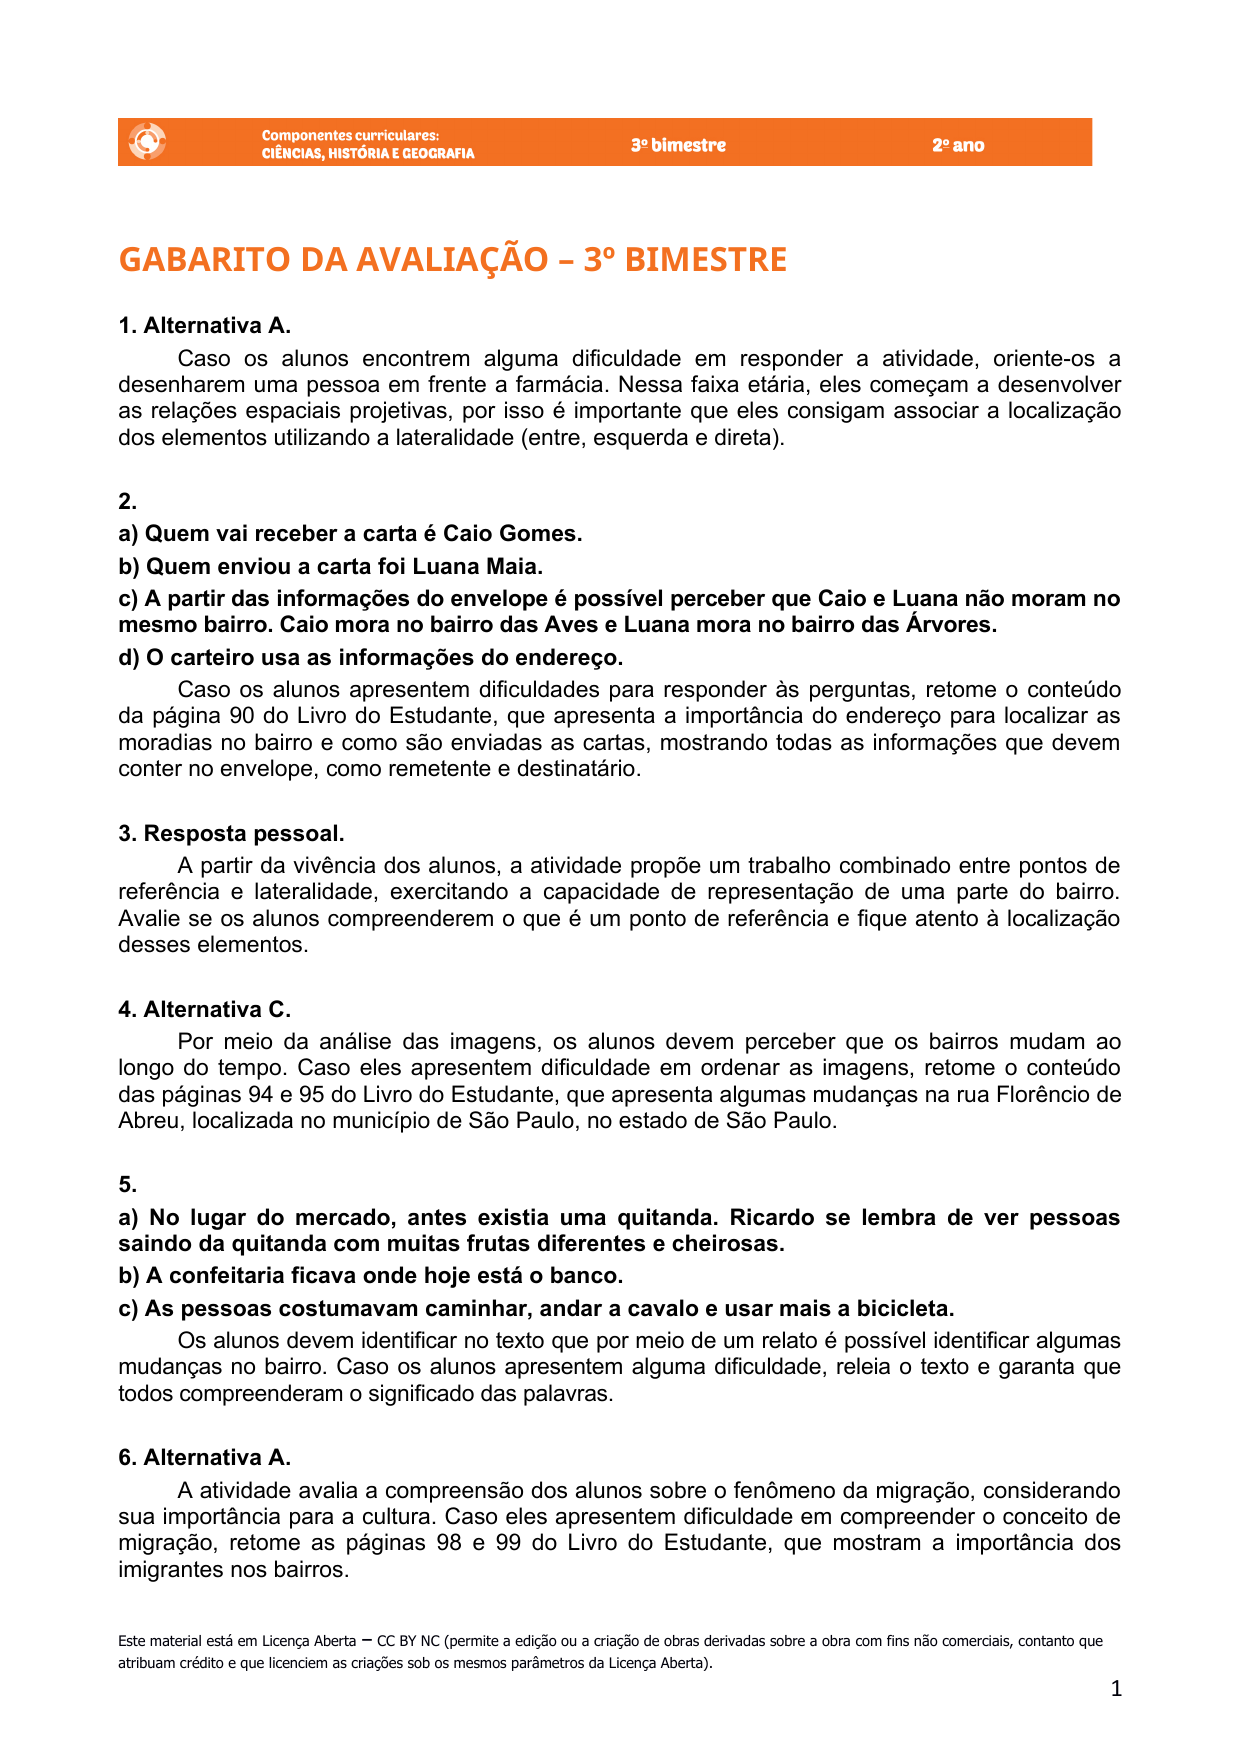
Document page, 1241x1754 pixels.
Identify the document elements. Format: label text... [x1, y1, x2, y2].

text Por meio da análise das imagens, os alunos devem perceber que os bairros mudam ao longo do tempo. Caso eles apresentem dificuldade em ordenar as imagens, retome o conteúdo das páginas 94 e 95 do Livro do Estudante, que apresenta algumas mudanças na rua Florêncio de Abreu, localizada no município de São Paulo, no estado de São Paulo. [118, 1028, 1122, 1133]
text c) A partir das informações do envelope é possível perceber que Caio e Luana não moram no mesmo bairro. Caio mora no bairro das Aves e Luana mora no bairro das Árvores. [118, 585, 1122, 638]
text 6. Alternativa A. [118, 1444, 1122, 1471]
text Caso os alunos apresentem dificuldades para responder às perguntas, retome o conteúdo da página 90 do Livro do Estudante, que apresenta a importância do endereço para localizar as moradias no bairro e como são enviadas as cartas, mostrando todas as informações que devem conter no envelope, como remetente e destinatário. [118, 676, 1122, 781]
text d) O carteiro usa as informações do endereço. [118, 644, 1122, 670]
text A partir da vivência dos alunos, a atividade propõe um trabalho combinado entre pontos de referência e lateralidade, exercitando a capacidade de representação de uma parte do bairro. Avalie se os alunos compreenderem o que é um ponto de referência e fique atento à localização desses elementos. [118, 852, 1122, 957]
text Os alunos devem identificar no texto que por meio de um relato é possível identificar algumas mudanças no bairro. Caso os alunos apresentem alguma dificuldade, releia o texto e garanta que todos compreenderam o significado das palavras. [118, 1327, 1122, 1406]
text A atividade avalia a compreensão dos alunos sobre o fenômeno da migração, considerando sua importância para a cultura. Caso eles apresentem dificuldade em compreender o conceito de migração, retome as páginas 98 e 99 do Livro do Estudante, que mostram a importância dos imigrantes nos bairros. [118, 1477, 1122, 1582]
text 4. Alternativa C. [118, 996, 1122, 1022]
text Gabarito da avaliação – 3º Bimestre [118, 236, 1122, 282]
picture [118, 118, 1093, 166]
text b) A confeitaria ficava onde hoje está o banco. [118, 1262, 1122, 1289]
text c) As pessoas costumavam caminhar, andar a cavalo e usar mais a bicicleta. [118, 1295, 1122, 1321]
text b) Quem enviou a carta foi Luana Maia. [118, 553, 1122, 579]
text 3. Resposta pessoal. [118, 819, 1122, 846]
text a) No lugar do mercado, antes existia uma quitanda. Ricardo se lembra de ver pessoas saindo da quitanda com muitas frutas diferentes e cheirosas. [118, 1204, 1122, 1256]
text 5. [118, 1171, 1122, 1198]
text a) Quem vai receber a carta é Caio Gomes. [118, 520, 1122, 547]
text Caso os alunos encontrem alguma dificuldade em responder a atividade, oriente-os a desenharem uma pessoa em frente a farmácia. Nessa faixa etária, eles começam a desenvolver as relações espaciais projetivas, por isso é importante que eles consigam associar a localização dos elementos utilizando a lateralidade (entre, esquerda e direta). [118, 344, 1122, 450]
text 2. [118, 488, 1122, 514]
text 1. Alternativa A. [118, 312, 1122, 338]
